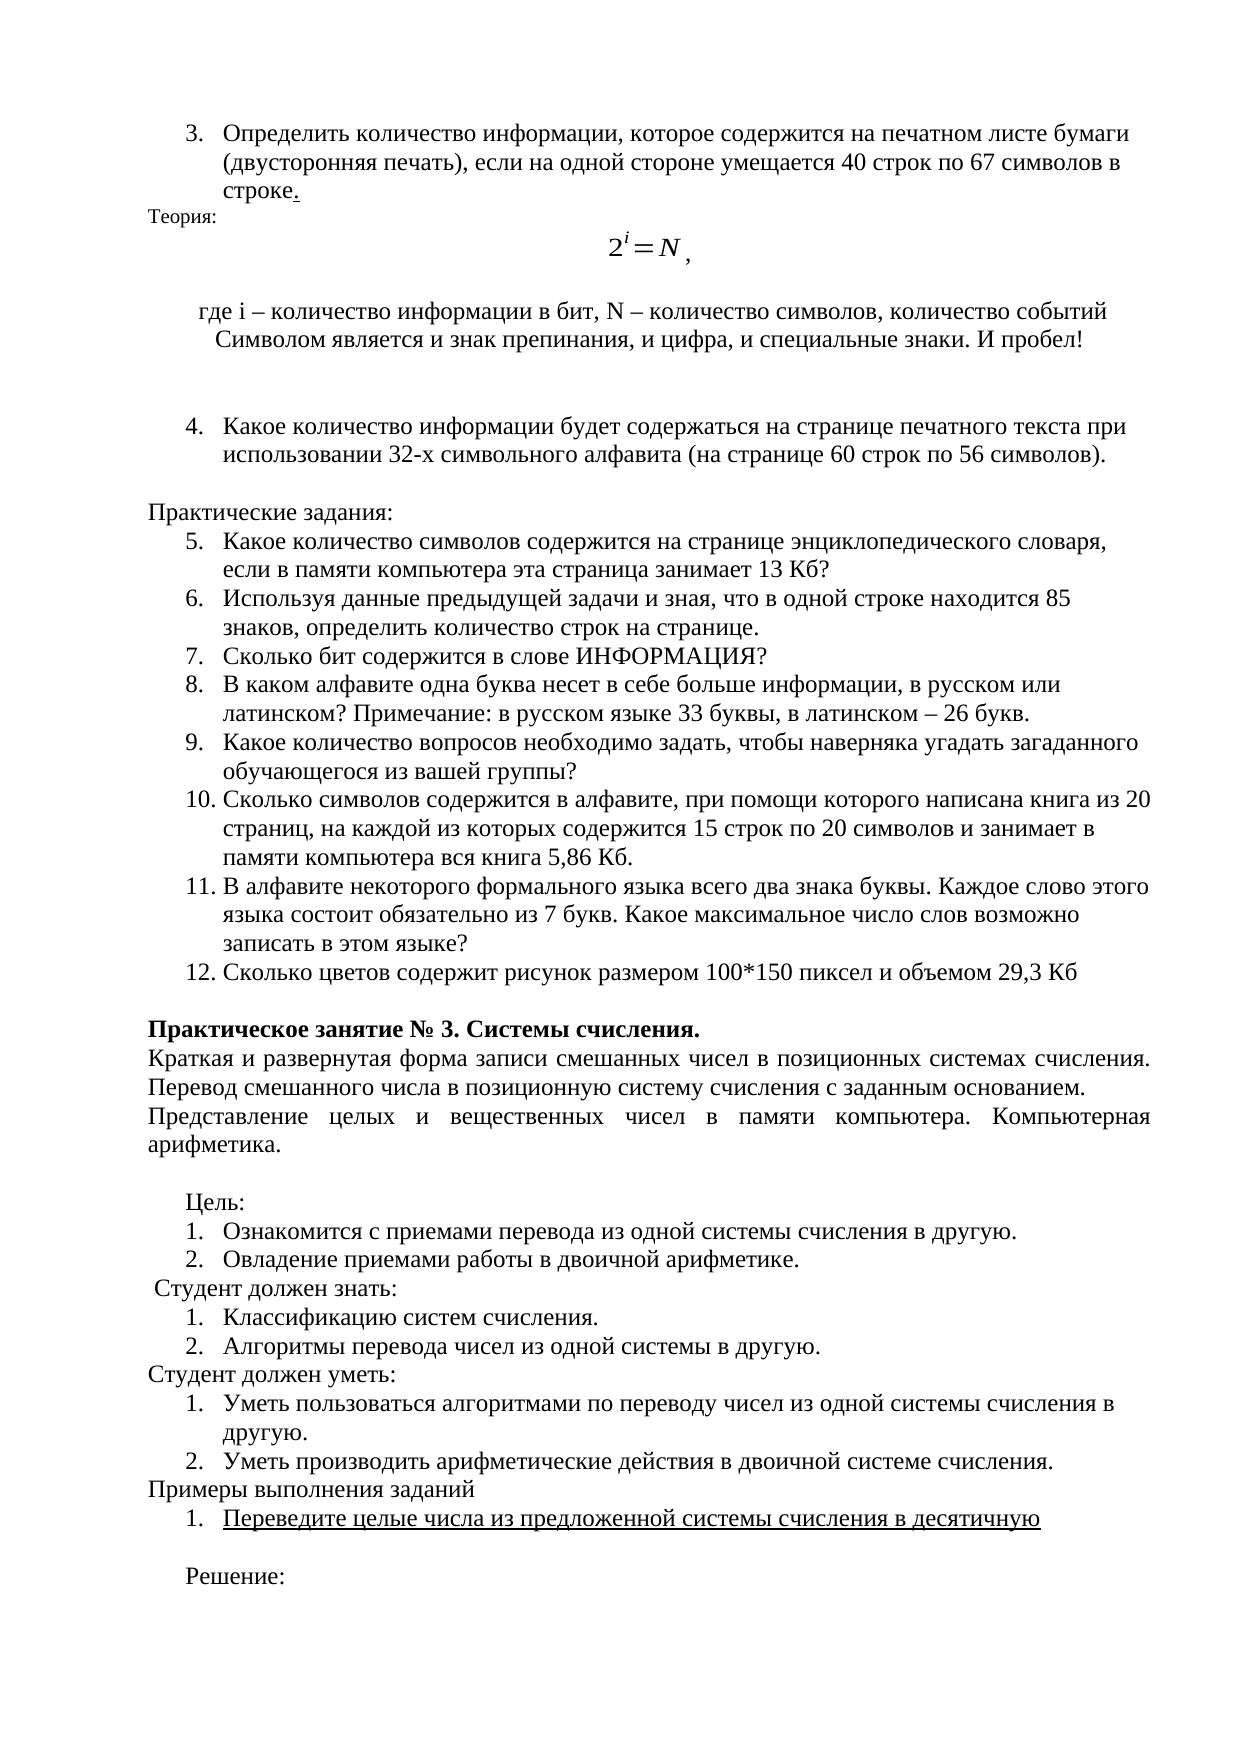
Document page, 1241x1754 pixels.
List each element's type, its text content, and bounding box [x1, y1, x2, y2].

text Цель: [148, 1187, 1152, 1216]
list Какое количество вопросов необходимо задать, чтобы наверняка угадать загаданного обучающегося из вашей группы? [185, 727, 1152, 784]
text Представление целых и вещественных чисел в памяти компьютера. Компьютерная арифметика. [148, 1101, 1152, 1158]
text Студент должен уметь: [148, 1359, 1152, 1388]
text Практические задания: [148, 497, 1152, 526]
list Определить количество информации, которое содержится на печатном листе бумаги (двусторонняя печать), если на одной стороне умещается 40 строк по 67 символов в строке. [185, 118, 1152, 204]
list В алфавите некоторого формального языка всего два знака буквы. Каждое слово этого языка состоит обязательно из 7 букв. Какое максимальное число слов возможно записать в этом языке? [185, 871, 1152, 957]
list Уметь пользоваться алгоритмами по переводу чисел из одной системы счисления в другую. [185, 1388, 1152, 1446]
text , [148, 228, 1152, 267]
list Сколько цветов содержит рисунок размером 100*150 пиксел и объемом 29,3 Кб [185, 957, 1152, 986]
text Краткая и развернутая форма записи смешанных чисел в позиционных системах счисления. Перевод смешанного числа в позиционную систему счисления с заданным основанием. [148, 1043, 1152, 1101]
list Овладение приемами работы в двоичной арифметике. [185, 1244, 1152, 1273]
text Теория: [148, 204, 1152, 228]
text Практическое занятие № 3. Системы счисления. [148, 1014, 1152, 1043]
text Студент должен знать: [148, 1273, 1152, 1302]
text Символом является и знак препинания, и цифра, и специальные знаки. И пробел! [148, 324, 1152, 353]
list Классификацию систем счисления. [185, 1302, 1152, 1331]
list Алгоритмы перевода чисел из одной системы в другую. [185, 1331, 1152, 1359]
list Сколько символов содержится в алфавите, при помощи которого написана книга из 20 страниц, на каждой из которых содержится 15 строк по 20 символов и занимает в памяти компьютера вся книга 5,86 Кб. [185, 784, 1152, 871]
list Переведите целые числа из предложенной системы счисления в десятичную [185, 1503, 1152, 1532]
text Примеры выполнения заданий [148, 1474, 1152, 1503]
list Какое количество информации будет содержаться на странице печатного текста при использовании 32-х символьного алфавита (на странице 60 строк по 56 символов). [185, 411, 1152, 468]
list В каком алфавите одна буква несет в себе больше информации, в русском или латинском? Примечание: в русском языке 33 буквы, в латинском – 26 букв. [185, 669, 1152, 727]
list Сколько бит содержится в слове ИНФОРМАЦИЯ? [185, 641, 1152, 669]
list Какое количество символов содержится на странице энциклопедического словаря, если в памяти компьютера эта страница занимает 13 Кб? [185, 526, 1152, 583]
list Используя данные предыдущей задачи и зная, что в одной строке находится 85 знаков, определить количество строк на странице. [185, 583, 1152, 641]
text Решение: [185, 1561, 1152, 1589]
list Уметь производить арифметические действия в двоичной системе счисления. [185, 1446, 1152, 1474]
text где i – количество информации в бит, N – количество символов, количество событий [148, 296, 1152, 324]
list Ознакомится с приемами перевода из одной системы счисления в другую. [185, 1216, 1152, 1244]
